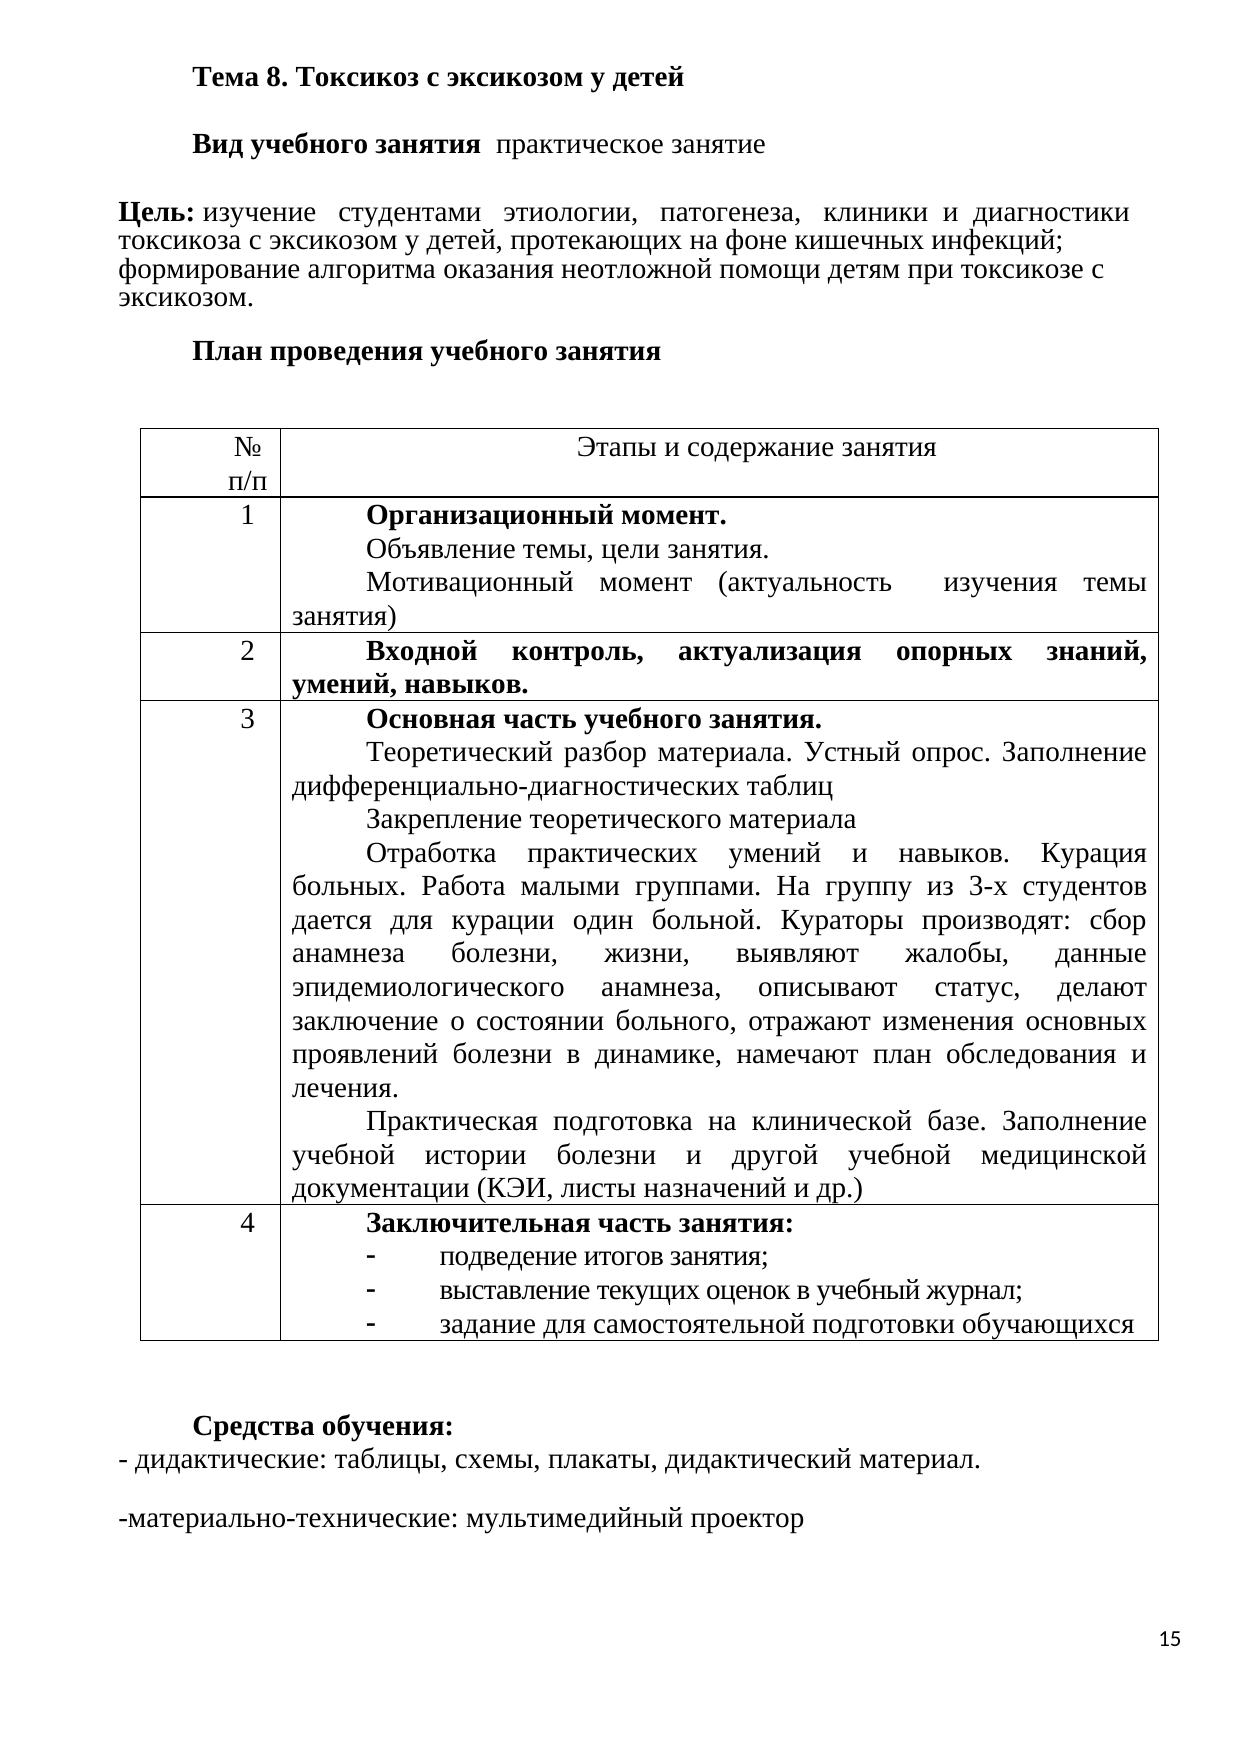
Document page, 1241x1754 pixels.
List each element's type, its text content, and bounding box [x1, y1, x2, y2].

text -материально-технические: мультимедийный проектор [118, 1501, 1181, 1534]
text - дидактические: таблицы, схемы, плакаты, дидактический материал. [118, 1441, 1181, 1475]
table_header Этапы и содержание занятия [281, 429, 1158, 496]
table_cell 4 [141, 1205, 280, 1339]
table_cell 2 [141, 633, 280, 700]
table_header № п/п [141, 429, 280, 496]
table_cell 3 [141, 701, 280, 1204]
table_cell 1 [141, 498, 280, 632]
table_cell Организационный момент. Объявление темы, цели занятия. Мотивационный момент (актуальность изучения темы занятия) [281, 498, 1158, 632]
text Средства обучения: [118, 1408, 1181, 1441]
text Тема 8. Токсикоз с эксикозом у детей [118, 59, 1181, 93]
table_cell Основная часть учебного занятия. Теоретический разбор материала. Устный опрос. Заполнение дифференциально-диагностических таблиц Закрепление теоретического материала Отработка практических умений и навыков. Курация больных. Работа малыми группами. На группу из 3-х студентов дается для курации один больной. Кураторы производят: сбор анамнеза болезни, жизни, выявляют жалобы, данные эпидемиологического анамнеза, описывают статус, делают заключение о состоянии больного, отражают изменения основных проявлений болезни в динамике, намечают план обследования и лечения. Практическая подготовка на клинической базе. Заполнение учебной истории болезни и другой учебной медицинской документации (КЭИ, листы назначений и др.) [281, 701, 1158, 1204]
table_cell Входной контроль, актуализация опорных знаний, умений, навыков. [281, 633, 1158, 700]
text План проведения учебного занятия [118, 333, 1181, 367]
text Цель: изучение студентами этиологии, патогенеза, клиники и диагностики токсикоза с эксикозом у детей, протекающих на фоне кишечных инфекций; формирование алгоритма оказания неотложной помощи детям при токсикозе с эксикозом. [118, 198, 1181, 312]
table_cell Заключительная часть занятия: подведение итогов занятия; выставление текущих оценок в учебный журнал; задание для самостоятельной подготовки обучающихся [281, 1205, 1158, 1339]
text Вид учебного занятия практическое занятие [118, 126, 1181, 160]
